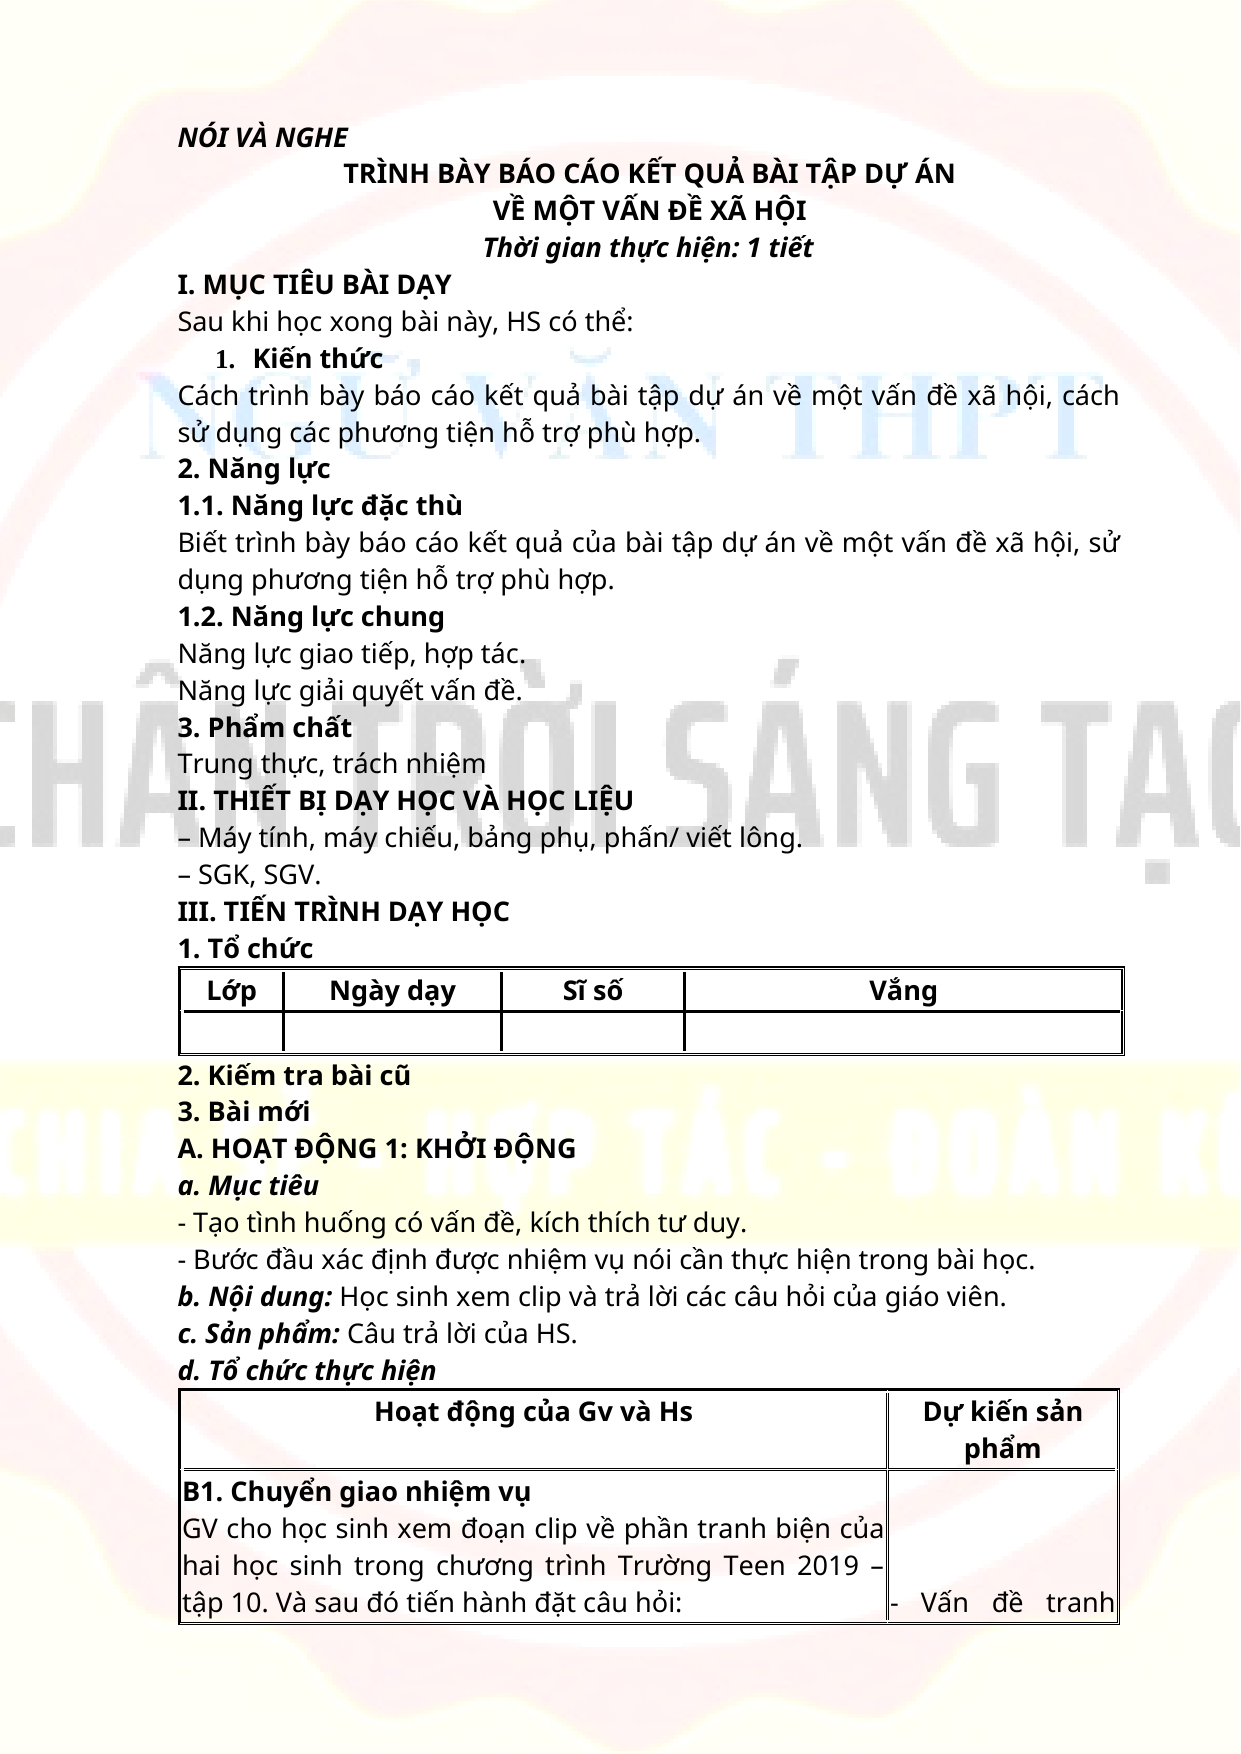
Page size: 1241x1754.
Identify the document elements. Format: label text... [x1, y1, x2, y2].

text I. MỤC TIÊU BÀI DẠY [177, 266, 1122, 302]
text - Tạo tình huống có vấn đề, kích thích tư duy. [177, 1203, 1122, 1240]
text Biết trình bày báo cáo kết quả của bài tập dự án về một vấn đề xã hội, sử dụng phương tiện hỗ trợ phù hợp. [177, 524, 1122, 597]
text II. THIẾT BỊ DẠY HỌC VÀ HỌC LIỆU [177, 782, 1122, 819]
table_cell [684, 1010, 1123, 1053]
text Trung thực, trách nhiệm [177, 745, 1122, 782]
list Kiến thức [215, 339, 1122, 376]
text 1.2. Năng lực chung [177, 597, 1122, 634]
text 3. Phẩm chất [177, 708, 1122, 745]
text A. HOẠT ĐỘNG 1: KHỞI ĐỘNG [177, 1130, 1122, 1167]
text VỀ MỘT VẤN ĐỀ XÃ HỘI [177, 192, 1122, 229]
text TRÌNH BÀY BÁO CÁO KẾT QUẢ BÀI TẬP DỰ ÁN [177, 155, 1122, 192]
text – Máy tính, máy chiếu, bảng phụ, phấn/ viết lông. [177, 819, 1122, 856]
text 2. Năng lực [177, 450, 1122, 487]
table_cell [181, 1468, 887, 1622]
text 3. Bài mới [177, 1093, 1122, 1130]
text Thời gian thực hiện: 1 tiết [177, 229, 1122, 266]
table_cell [888, 1468, 1117, 1622]
text - Bước đầu xác định được nhiệm vụ nói cần thực hiện trong bài học. [177, 1240, 1122, 1277]
text NÓI VÀ NGHE [177, 118, 1122, 155]
text Sau khi học xong bài này, HS có thể: [177, 302, 1122, 339]
table_header Sĩ số [501, 970, 684, 1009]
table_header Vắng [684, 970, 1121, 1009]
text 1. Tổ chức [177, 929, 1122, 966]
text b. Nội dung: Học sinh xem clip và trả lời các câu hỏi của giáo viên. [177, 1277, 1122, 1314]
text d. Tổ chức thực hiện [177, 1351, 1122, 1388]
text Năng lực giao tiếp, hợp tác. [177, 634, 1122, 671]
text 2. Kiếm tra bài cũ [177, 1056, 1122, 1093]
table_header Lớp [181, 970, 283, 1009]
text Cách trình bày báo cáo kết quả bài tập dự án về một vấn đề xã hội, cách sử dụng các phương tiện hỗ trợ phù hợp. [177, 376, 1122, 450]
text Năng lực giải quyết vấn đề. [177, 671, 1122, 708]
table_header Dự kiến sản phẩm [888, 1391, 1117, 1468]
table_header Hoạt động của Gv và Hs [181, 1391, 887, 1468]
table_header Ngày dạy [283, 970, 501, 1009]
text – SGK, SGV. [177, 856, 1122, 892]
table_cell [180, 1010, 283, 1053]
text a. Mục tiêu [177, 1167, 1122, 1203]
table_cell [501, 1013, 684, 1053]
text c. Sản phẩm: Câu trả lời của HS. [177, 1314, 1122, 1351]
text 1.1. Năng lực đặc thù [177, 487, 1122, 524]
text III. TIẾN TRÌNH DẠY HỌC [177, 892, 1122, 929]
table_cell [283, 1013, 501, 1053]
